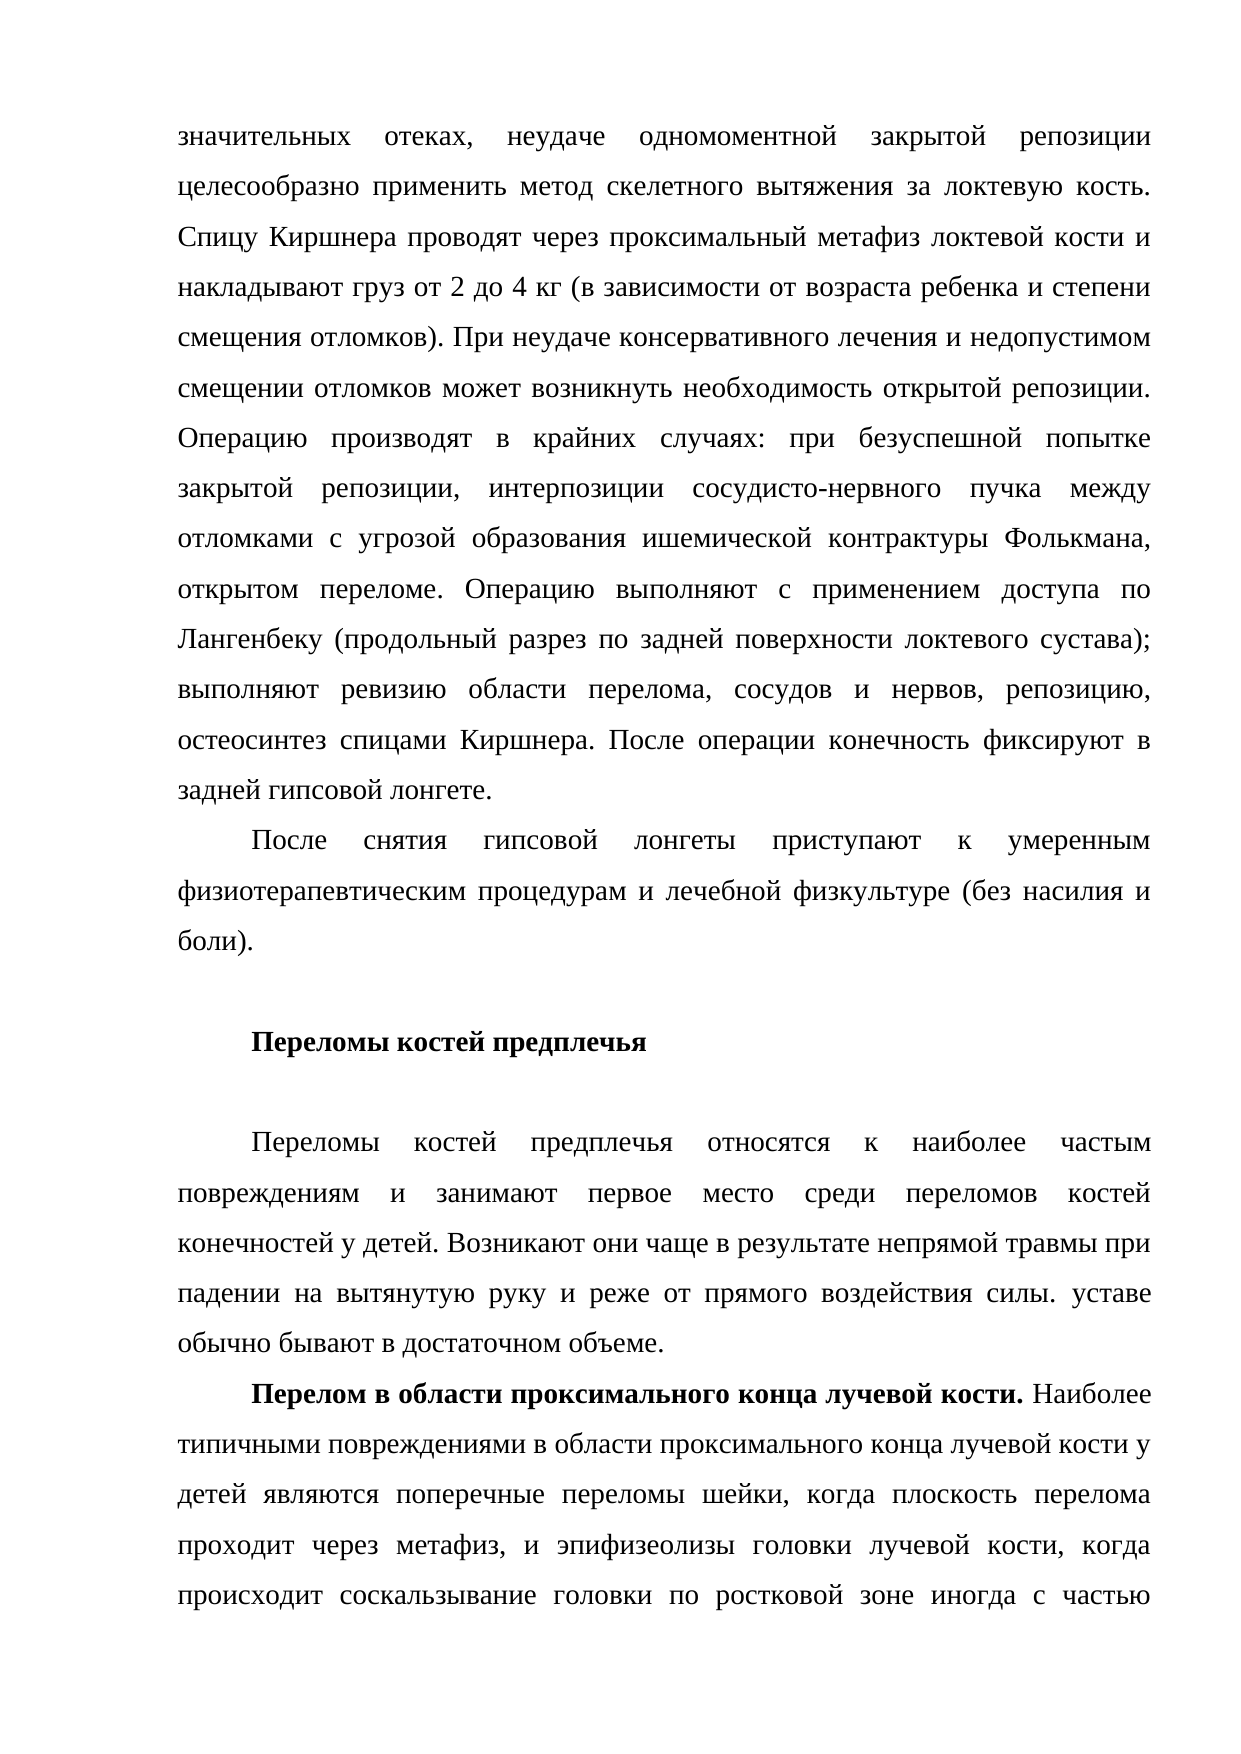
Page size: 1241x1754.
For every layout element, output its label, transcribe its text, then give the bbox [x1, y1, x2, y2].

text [177, 118, 1152, 806]
text Переломы костей предплечья [177, 1024, 1152, 1057]
text После снятия гипсовой лонгеты приступают к умеренным физиотерапевтическим процедурам и лечебной физкультуре (без насилия и боли). [177, 822, 1152, 957]
text Переломы костей предплечья относятся к наиболее частым повреждениям и занимают первое место среди переломов костей конечностей у детей. Возникают они чаще в результате непрямой травмы при падении на вытянутую руку и реже от прямого воздействия силы. уставе обычно бывают в достаточном объеме. [177, 1124, 1152, 1359]
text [177, 1376, 1152, 1611]
